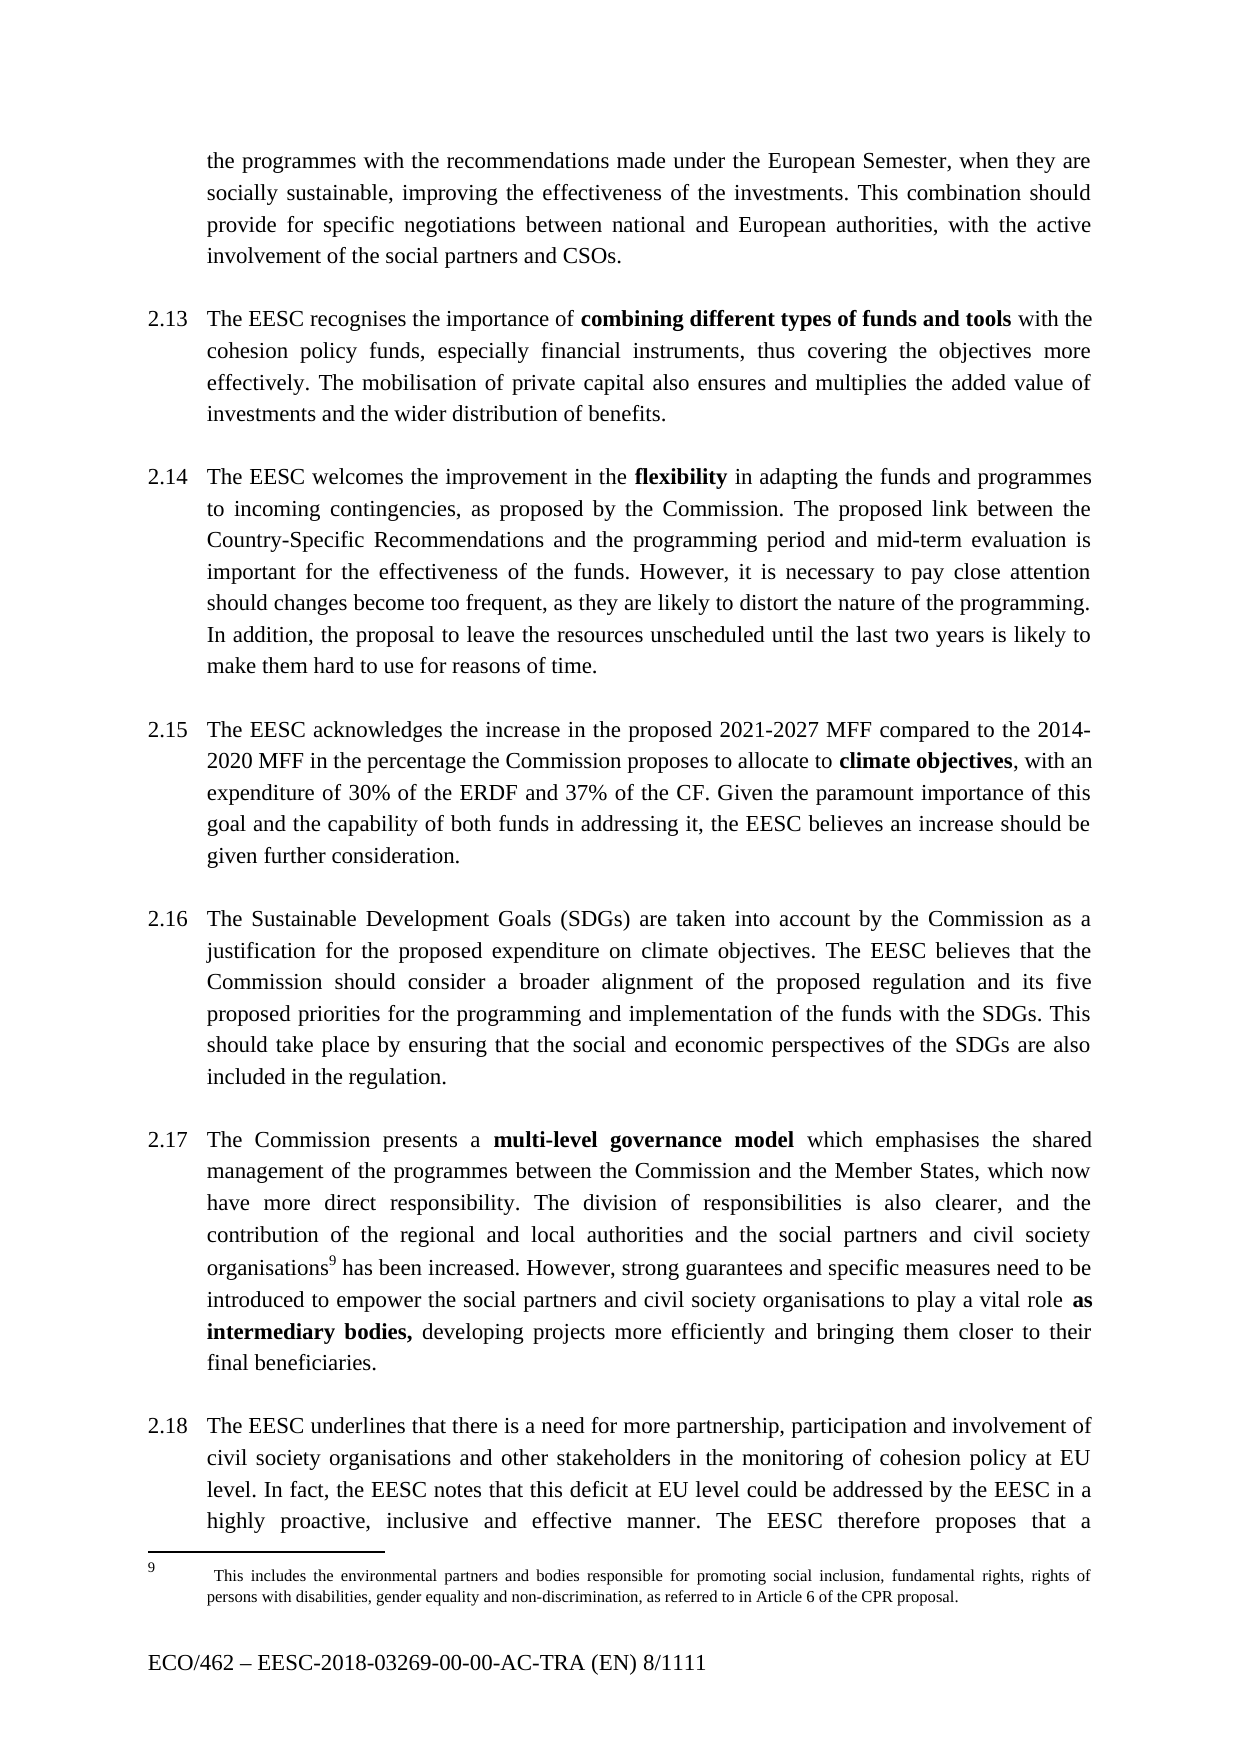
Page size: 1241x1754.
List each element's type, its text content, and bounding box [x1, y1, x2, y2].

subtitle The EESC welcomes the improvement in the flexibility in adapting the funds and programmes to incoming contingencies, as proposed by the Commission. The proposed link between the Country-Specific Recommendations and the programming period and mid-term evaluation is important for the effectiveness of the funds. However, it is necessary to pay close attention should changes become too frequent, as they are likely to distort the nature of the programming. In addition, the proposal to leave the resources unscheduled until the last two years is likely to make them hard to use for reasons of time. [148, 463, 1093, 679]
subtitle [148, 148, 1093, 269]
subtitle The Sustainable Development Goals (SDGs) are taken into account by the Commission as a justification for the proposed expenditure on climate objectives. The EESC believes that the Commission should consider a broader alignment of the proposed regulation and its five proposed priorities for the programming and implementation of the funds with the SDGs. This should take place by ensuring that the social and economic perspectives of the SDGs are also included in the regulation. [148, 905, 1093, 1089]
subtitle The Commission presents a multi-level governance model which emphasises the shared management of the programmes between the Commission and the Member States, which now have more direct responsibility. The division of responsibilities is also clearer, and the contribution of the regional and local authorities and the social partners and civil society organisations has been increased. However, strong guarantees and specific measures need to be introduced to empower the social partners and civil society organisations to play a vital role as intermediary bodies, developing projects more efficiently and bringing them closer to their final beneficiaries. [148, 1126, 1093, 1376]
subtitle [148, 1412, 1093, 1533]
subtitle The EESC acknowledges the increase in the proposed 2021-2027 MFF compared to the 2014-2020 MFF in the percentage the Commission proposes to allocate to climate objectives, with an expenditure of 30% of the ERDF and 37% of the CF. Given the paramount importance of this goal and the capability of both funds in addressing it, the EESC believes an increase should be given further consideration. [148, 716, 1093, 868]
subtitle The EESC recognises the importance of combining different types of funds and tools with the cohesion policy funds, especially financial instruments, thus covering the objectives more effectively. The mobilisation of private capital also ensures and multiplies the added value of investments and the wider distribution of benefits. [148, 305, 1093, 426]
